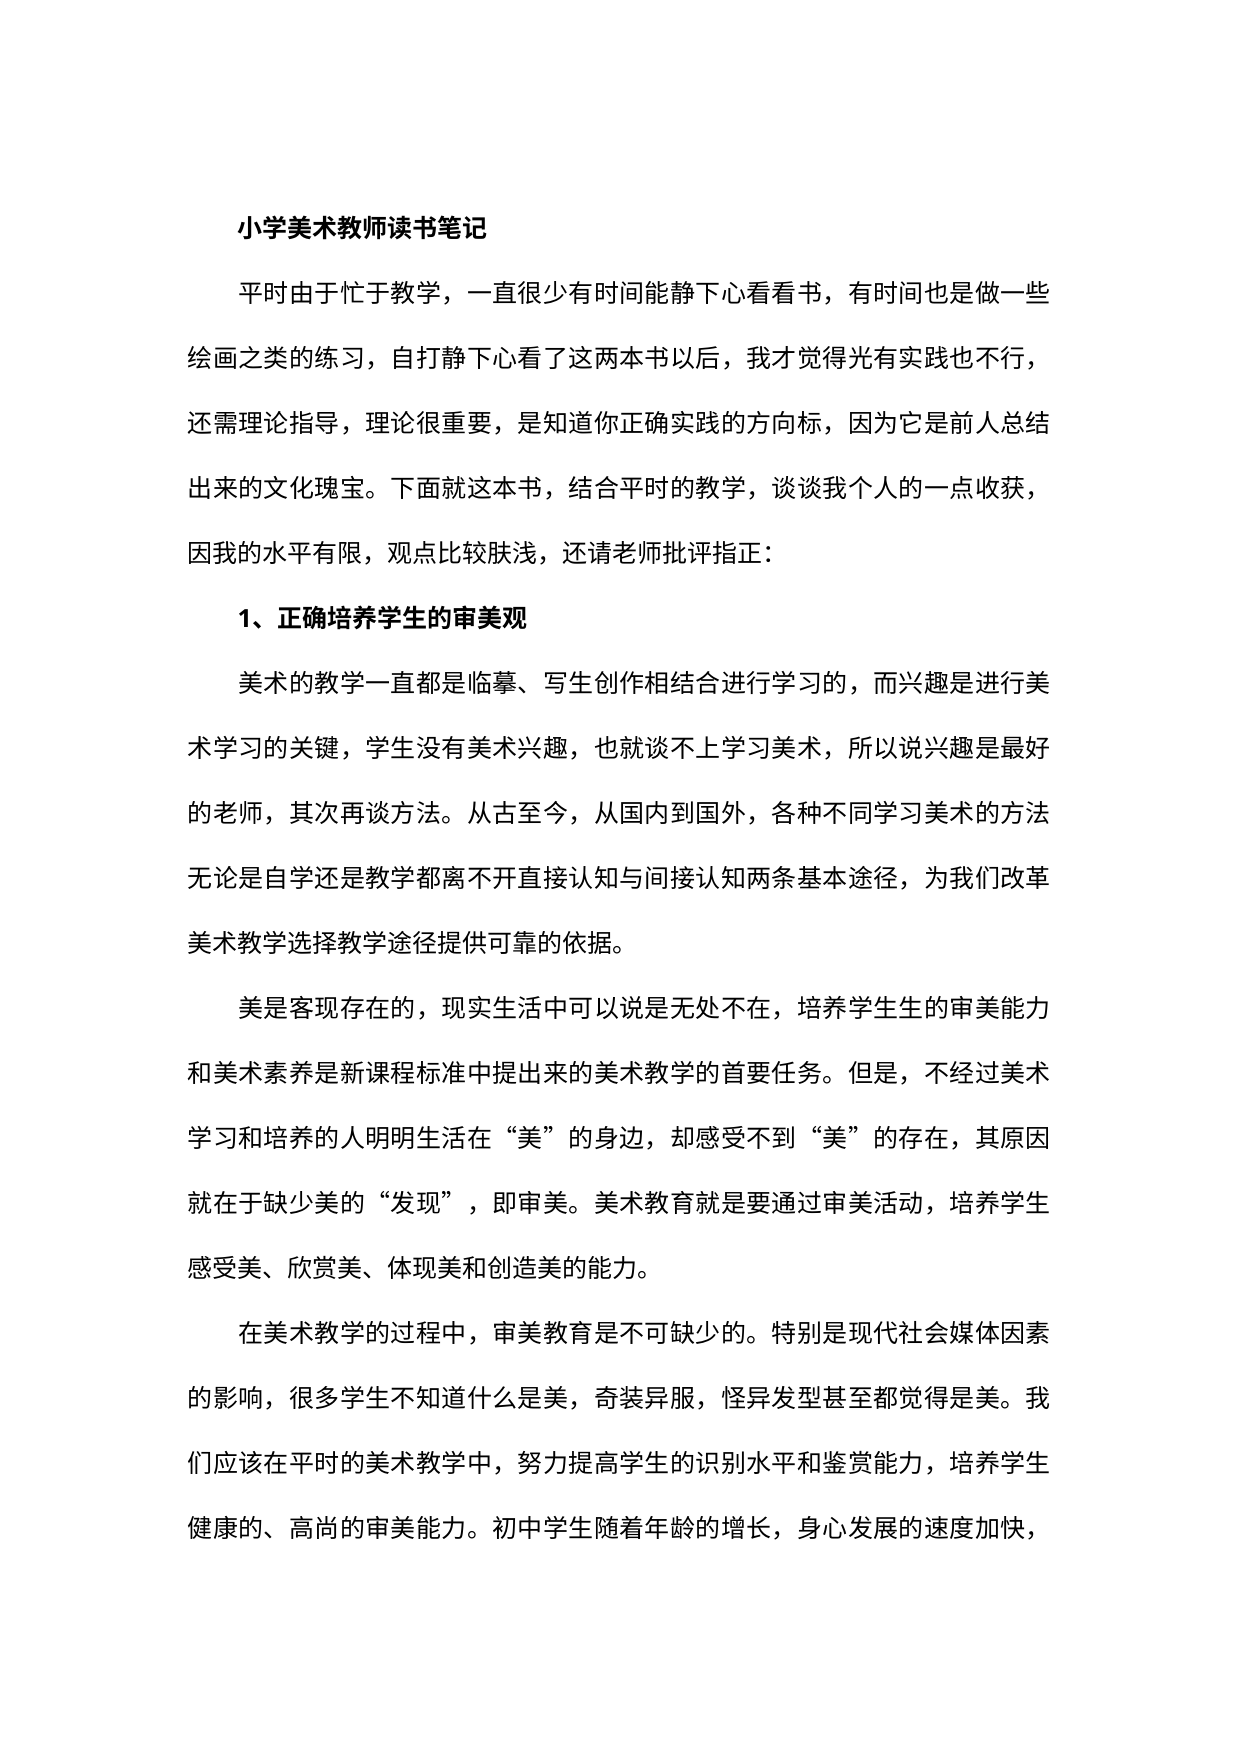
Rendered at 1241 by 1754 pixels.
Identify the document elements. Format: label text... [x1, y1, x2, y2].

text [187, 1299, 1053, 1559]
text 美术的教学一直都是临摹、写生创作相结合进行学习的，而兴趣是进行美术学习的关键，学生没有美术兴趣，也就谈不上学习美术，所以说兴趣是最好的老师，其次再谈方法。从古至今，从国内到国外，各种不同学习美术的方法无论是自学还是教学都离不开直接认知与间接认知两条基本途径，为我们改革美术教学选择教学途径提供可靠的依据。 [187, 649, 1053, 974]
text 1、正确培养学生的审美观 [187, 584, 1053, 649]
subtitle 小学美术教师读书笔记 [187, 194, 1053, 259]
text 平时由于忙于教学，一直很少有时间能静下心看看书，有时间也是做一些绘画之类的练习，自打静下心看了这两本书以后，我才觉得光有实践也不行，还需理论指导，理论很重要，是知道你正确实践的方向标，因为它是前人总结出来的文化瑰宝。下面就这本书，结合平时的教学，谈谈我个人的一点收获，因我的水平有限，观点比较肤浅，还请老师批评指正： [187, 259, 1053, 584]
text 美是客现存在的，现实生活中可以说是无处不在，培养学生生的审美能力和美术素养是新课程标准中提出来的美术教学的首要任务。但是，不经过美术学习和培养的人明明生活在“美”的身边，却感受不到“美”的存在，其原因就在于缺少美的“发现”，即审美。美术教育就是要通过审美活动，培养学生感受美、欣赏美、体现美和创造美的能力。 [187, 974, 1053, 1299]
